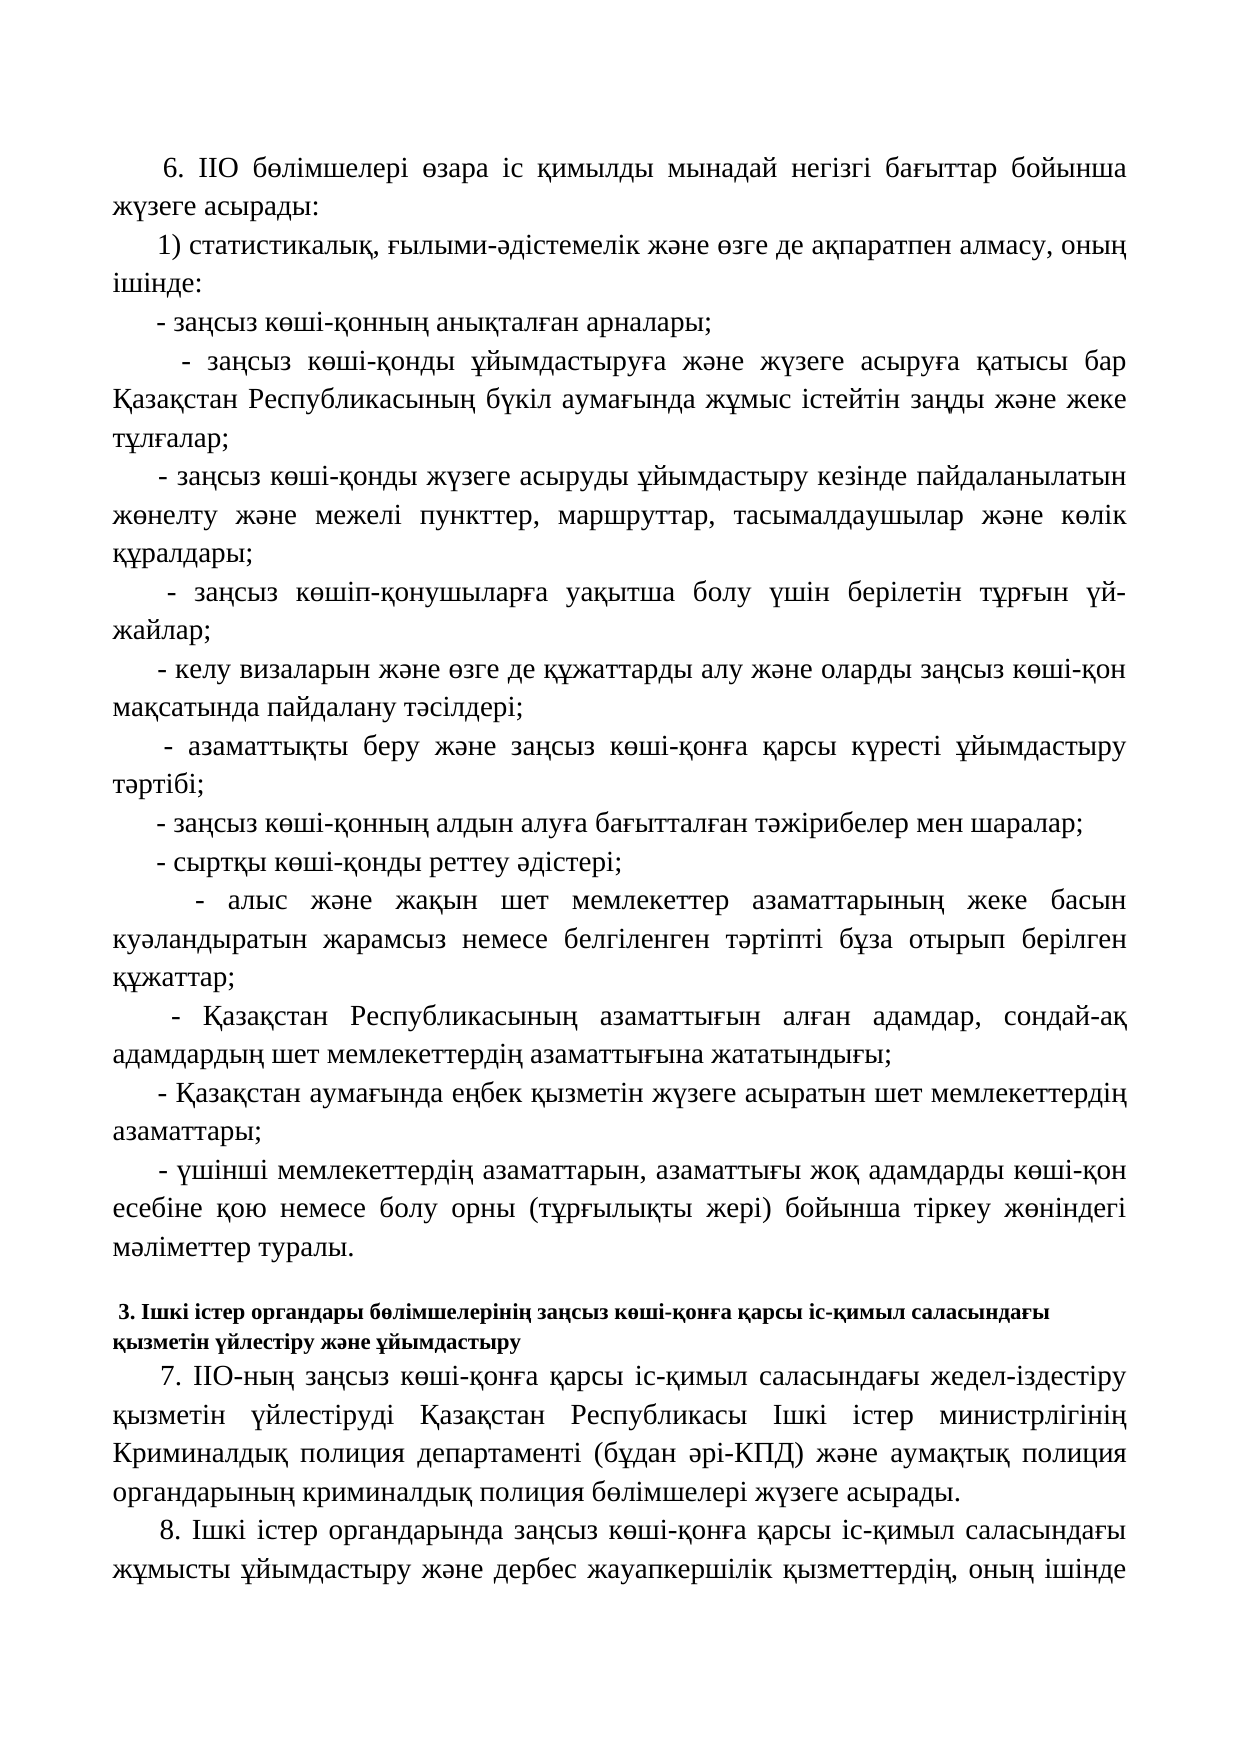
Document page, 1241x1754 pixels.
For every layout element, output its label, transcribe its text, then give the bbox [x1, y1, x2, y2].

text - заңсыз көші-қонды жүзеге асыруды ұйымдастыру кезінде пайдаланылатын жөнелту және межелі пункттер, маршруттар, тасымалдаушылар және көлік құралдары; [112, 458, 1128, 569]
text - Қазақстан Республикасының азаматтығын алған адамдар, сондай-ақ адамдардың шет мемлекеттердің азаматтығына жататындығы; [112, 998, 1128, 1070]
text - сыртқы көші-қонды реттеу әдістері; [112, 844, 1128, 877]
text - азаматтықты беру және заңсыз көші-қонға қарсы күресті ұйымдастыру тәртібі; [112, 728, 1128, 800]
text 7. ІІО-ның заңсыз көші-қонға қарсы іс-қимыл саласындағы жедел-іздестіру қызметін үйлестіруді Қазақстан Республикасы Ішкі істер министрлігінің Криминалдық полиция департаменті (бұдан әрі-КПД) және аумақтық полиция органдарының криминалдық полиция бөлімшелері жүзеге асырады. [112, 1358, 1128, 1507]
text 6. ІІО бөлімшелері өзара іс қимылды мынадай негізгі бағыттар бойынша жүзеге асырады: [112, 150, 1128, 222]
text - заңсыз көшіп-қонушыларға уақытша болу үшін берілетін тұрғын үй-жайлар; [112, 574, 1128, 646]
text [112, 1512, 1128, 1584]
text - Қазақстан аумағында еңбек қызметін жүзеге асыратын шет мемлекеттердің азаматтары; [112, 1075, 1128, 1147]
text - алыс және жақын шет мемлекеттер азаматтарының жеке басын куәландыратын жарамсыз немесе белгіленген тәртіпті бұза отырып берілген құжаттар; [112, 882, 1128, 993]
text 1) статистикалық, ғылыми-әдістемелік және өзге де ақпаратпен алмасу, оның ішінде: [112, 227, 1128, 299]
text - келу визаларын және өзге де құжаттарды алу және оларды заңсыз көші-қон мақсатында пайдалану тәсілдері; [112, 651, 1128, 723]
text - заңсыз көші-қонды ұйымдастыруға және жүзеге асыруға қатысы бар Қазақстан Республикасының бүкіл аумағында жұмыс істейтін заңды және жеке тұлғалар; [112, 343, 1128, 453]
text - заңсыз көші-қонның алдын алуға бағытталған тәжірибелер мен шаралар; [112, 805, 1128, 839]
text - үшінші мемлекеттердің азаматтарын, азаматтығы жоқ адамдарды көші-қон есебіне қою немесе болу орны (тұрғылықты жері) бойынша тіркеу жөніндегі мәліметтер туралы. [112, 1152, 1128, 1263]
text - заңсыз көші-қонның анықталған арналары; [112, 304, 1128, 338]
text 3. Ішкі істер органдары бөлімшелерінің заңсыз көші-қонға қарсы іс-қимыл саласындағы қызметін үйлестіру және ұйымдастыру [112, 1298, 1128, 1354]
